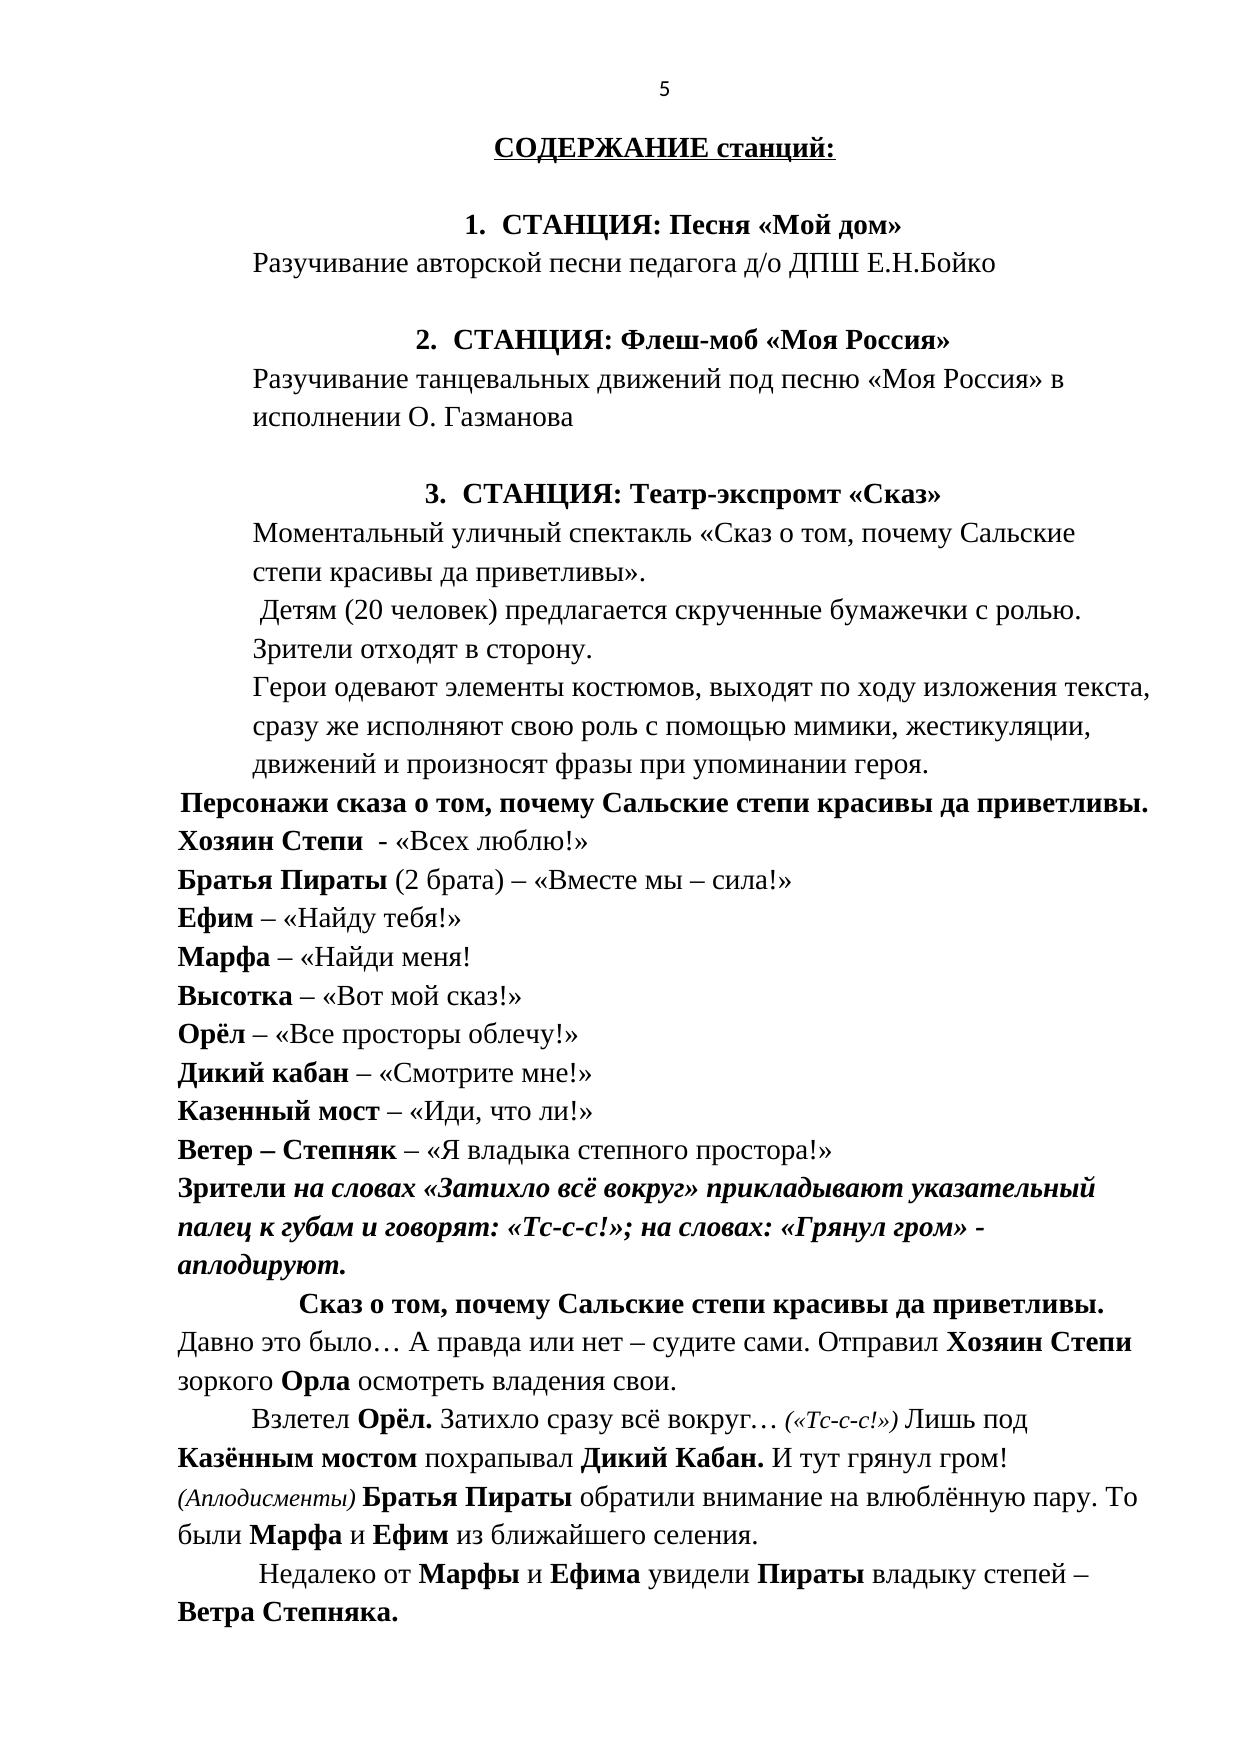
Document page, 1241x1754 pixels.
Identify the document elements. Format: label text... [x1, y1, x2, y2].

list Разучивание танцевальных движений под песню «Моя Россия» в исполнении О. Газманова [252, 361, 1152, 433]
text СОДЕРЖАНИЕ станций: [177, 130, 1152, 163]
text Взлетел Орёл. Затихло сразу всё вокруг… («Тс-с-с!») Лишь под Казённым мостом похрапывал Дикий Кабан. И тут грянул гром! (Аплодисменты) Братья Пираты обратили внимание на влюблённую пару. То были Марфа и Ефим из ближайшего селения. [177, 1402, 1152, 1551]
text Сказ о том, почему Сальские степи красивы да приветливы. [177, 1286, 1152, 1319]
text Персонажи сказа о том, почему Сальские степи красивы да приветливы. [177, 785, 1152, 818]
text Ветер – Степняк – «Я владыка степного простора!» [177, 1132, 1152, 1165]
text Дикий кабан – «Смотрите мне!» [177, 1055, 1152, 1088]
list Герои одевают элементы костюмов, выходят по ходу изложения текста, сразу же исполняют свою роль с помощью мимики, жестикуляции, движений и произносят фразы при упоминании героя. [252, 669, 1152, 780]
list Разучивание авторской песни педагога д/о ДПШ Е.Н.Бойко [252, 245, 1152, 279]
text Зрители на словах «Затихло всё вокруг» прикладывают указательный палец к губам и говорят: «Тс-с-с!»; на словах: «Грянул гром» - аплодируют. [177, 1170, 1152, 1281]
list СТАНЦИЯ: Песня «Мой дом» [215, 207, 1152, 240]
list Детям (20 человек) предлагается скрученные бумажечки с ролью. Зрители отходят в сторону. [252, 592, 1152, 664]
list СТАНЦИЯ: Театр-экспромт «Сказ» [215, 477, 1152, 510]
text Давно это было… А правда или нет – судите сами. Отправил Хозяин Степи зоркого Орла осмотреть владения свои. [177, 1324, 1152, 1397]
list Моментальный уличный спектакль «Сказ о том, почему Сальские степи красивы да приветливы». [252, 515, 1152, 587]
text Орёл – «Все просторы облечу!» [177, 1016, 1152, 1050]
list СТАНЦИЯ: Флеш-моб «Моя Россия» [215, 322, 1152, 356]
text Высотка – «Вот мой сказ!» [177, 978, 1152, 1011]
text Хозяин Степи - «Всех люблю!» [177, 823, 1152, 857]
text Недалеко от Марфы и Ефима увидели Пираты владыку степей – Ветра Степняка. [177, 1556, 1152, 1628]
text Марфа – «Найди меня! [177, 939, 1152, 973]
text Ефим – «Найду тебя!» [177, 901, 1152, 934]
text Казенный мост – «Иди, что ли!» [177, 1093, 1152, 1127]
text Братья Пираты (2 брата) – «Вместе мы – сила!» [177, 862, 1152, 896]
